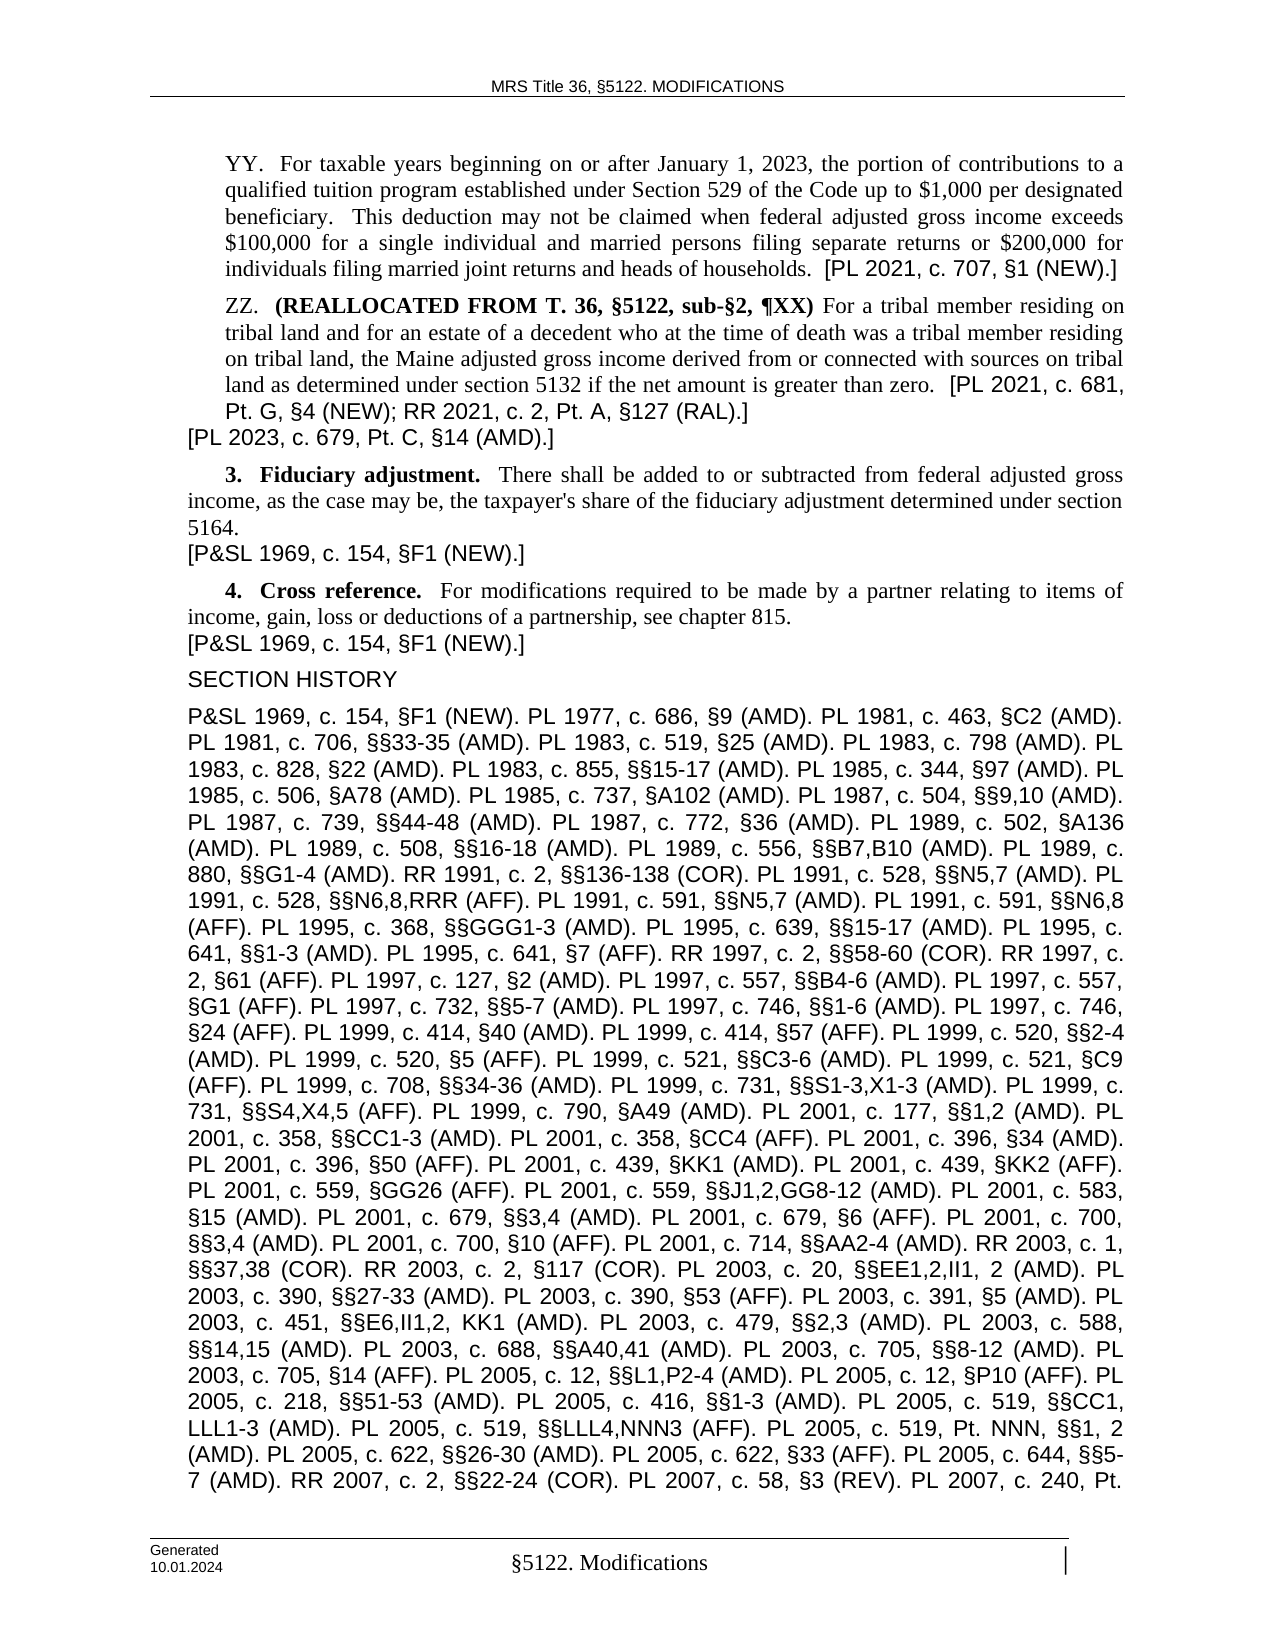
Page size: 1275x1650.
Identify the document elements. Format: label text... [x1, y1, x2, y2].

text [P&SL 1969, c. 154, §F1 (NEW).] [187, 629, 1125, 656]
text 4. Cross reference. For modifications required to be made by a partner relating to items of income, gain, loss or deductions of a partnership, see chapter 815. [187, 577, 1125, 629]
text [P&SL 1969, c. 154, §F1 (NEW).] [187, 540, 1125, 566]
text [PL 2023, c. 679, Pt. C, §14 (AMD).] [187, 424, 1125, 451]
text YY. For taxable years beginning on or after January 1, 2023, the portion of contributions to a qualified tuition program established under Section 529 of the Code up to $1,000 per designated beneficiary. This deduction may not be claimed when federal adjusted gross income exceeds $100,000 for a single individual and married persons filing separate returns or $200,000 for individuals filing married joint returns and heads of households. [PL 2021, c. 707, §1 (NEW).] [225, 150, 1125, 282]
text SECTION HISTORY [187, 666, 1125, 693]
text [187, 703, 1125, 1494]
text 3. Fiduciary adjustment. There shall be added to or subtracted from federal adjusted gross income, as the case may be, the taxpayer's share of the fiduciary adjustment determined under section 5164. [187, 461, 1125, 540]
text ZZ. (REALLOCATED FROM T. 36, §5122, sub-§2, ¶XX) For a tribal member residing on tribal land and for an estate of a decedent who at the time of death was a tribal member residing on tribal land, the Maine adjusted gross income derived from or connected with sources on tribal land as determined under section 5132 if the net amount is greater than zero. [PL 2021, c. 681, Pt. G, §4 (NEW); RR 2021, c. 2, Pt. A, §127 (RAL).] [225, 292, 1125, 424]
